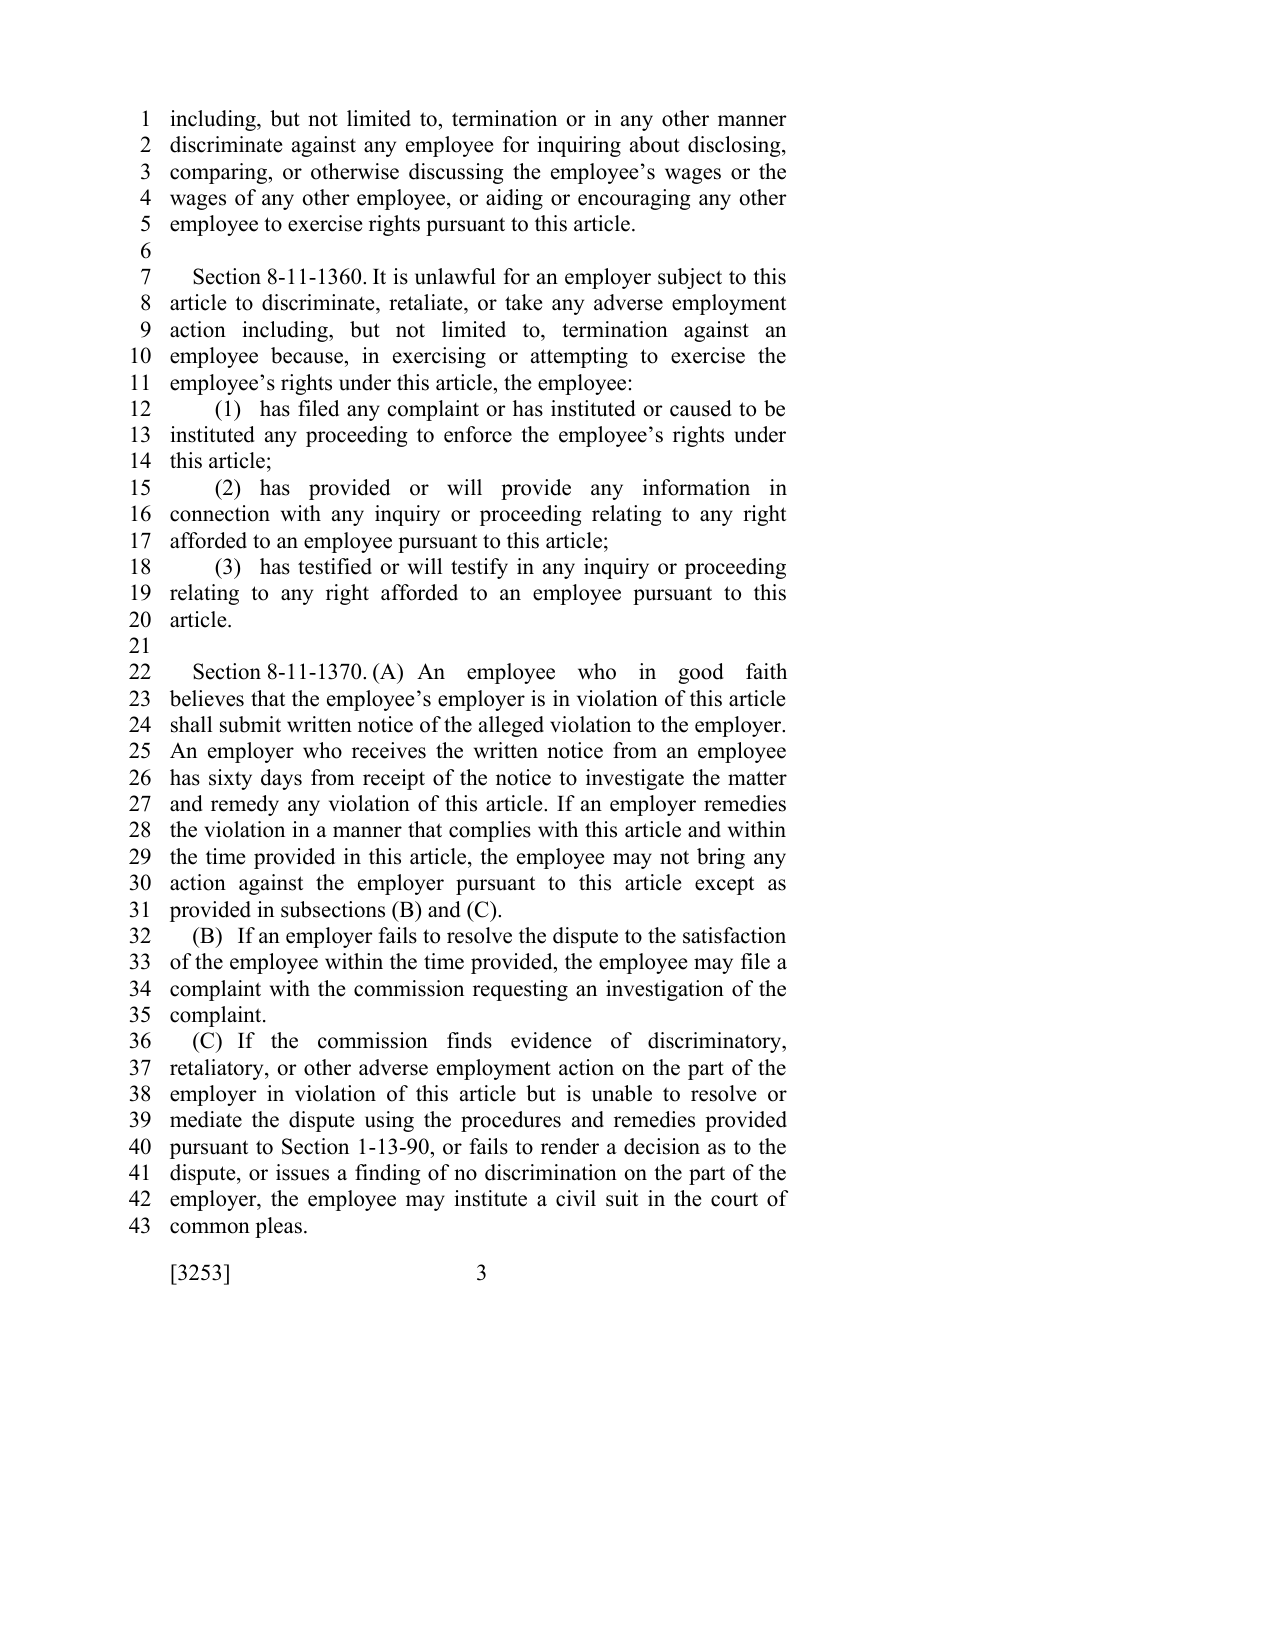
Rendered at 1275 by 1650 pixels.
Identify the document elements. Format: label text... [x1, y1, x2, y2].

text (1) has filed any complaint or has instituted or caused to be instituted any proceeding to enforce the employee’s rights under this article; [169, 395, 787, 474]
text Section 8-11-1360. It is unlawful for an employer subject to this article to discriminate, retaliate, or take any adverse employment action including, but not limited to, termination against an employee because, in exercising or attempting to exercise the employee’s rights under this article, the employee: [169, 263, 787, 395]
text (C) If the commission finds evidence of discriminatory, retaliatory, or other adverse employment action on the part of the employer in violation of this article but is unable to resolve or mediate the dispute using the procedures and remedies provided pursuant to Section 1-13-90, or fails to render a decision as to the dispute, or issues a finding of no discrimination on the part of the employer, the employee may institute a civil suit in the court of common pleas. [169, 1027, 787, 1238]
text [169, 105, 787, 237]
text Section 8-11-1370. (A) An employee who in good faith believes that the employee’s employer is in violation of this article shall submit written notice of the alleged violation to the employer. An employer who receives the written notice from an employee has sixty days from receipt of the notice to investigate the matter and remedy any violation of this article. If an employer remedies the violation in a manner that complies with this article and within the time provided in this article, the employee may not bring any action against the employer pursuant to this article except as provided in subsections (B) and (C). [169, 658, 787, 922]
text (B) If an employer fails to resolve the dispute to the satisfaction of the employee within the time provided, the employee may file a complaint with the commission requesting an investigation of the complaint. [169, 922, 787, 1027]
text (2) has provided or will provide any information in connection with any inquiry or proceeding relating to any right afforded to an employee pursuant to this article; [169, 474, 787, 553]
text (3) has testified or will testify in any inquiry or proceeding relating to any right afforded to an employee pursuant to this article. [169, 553, 787, 632]
